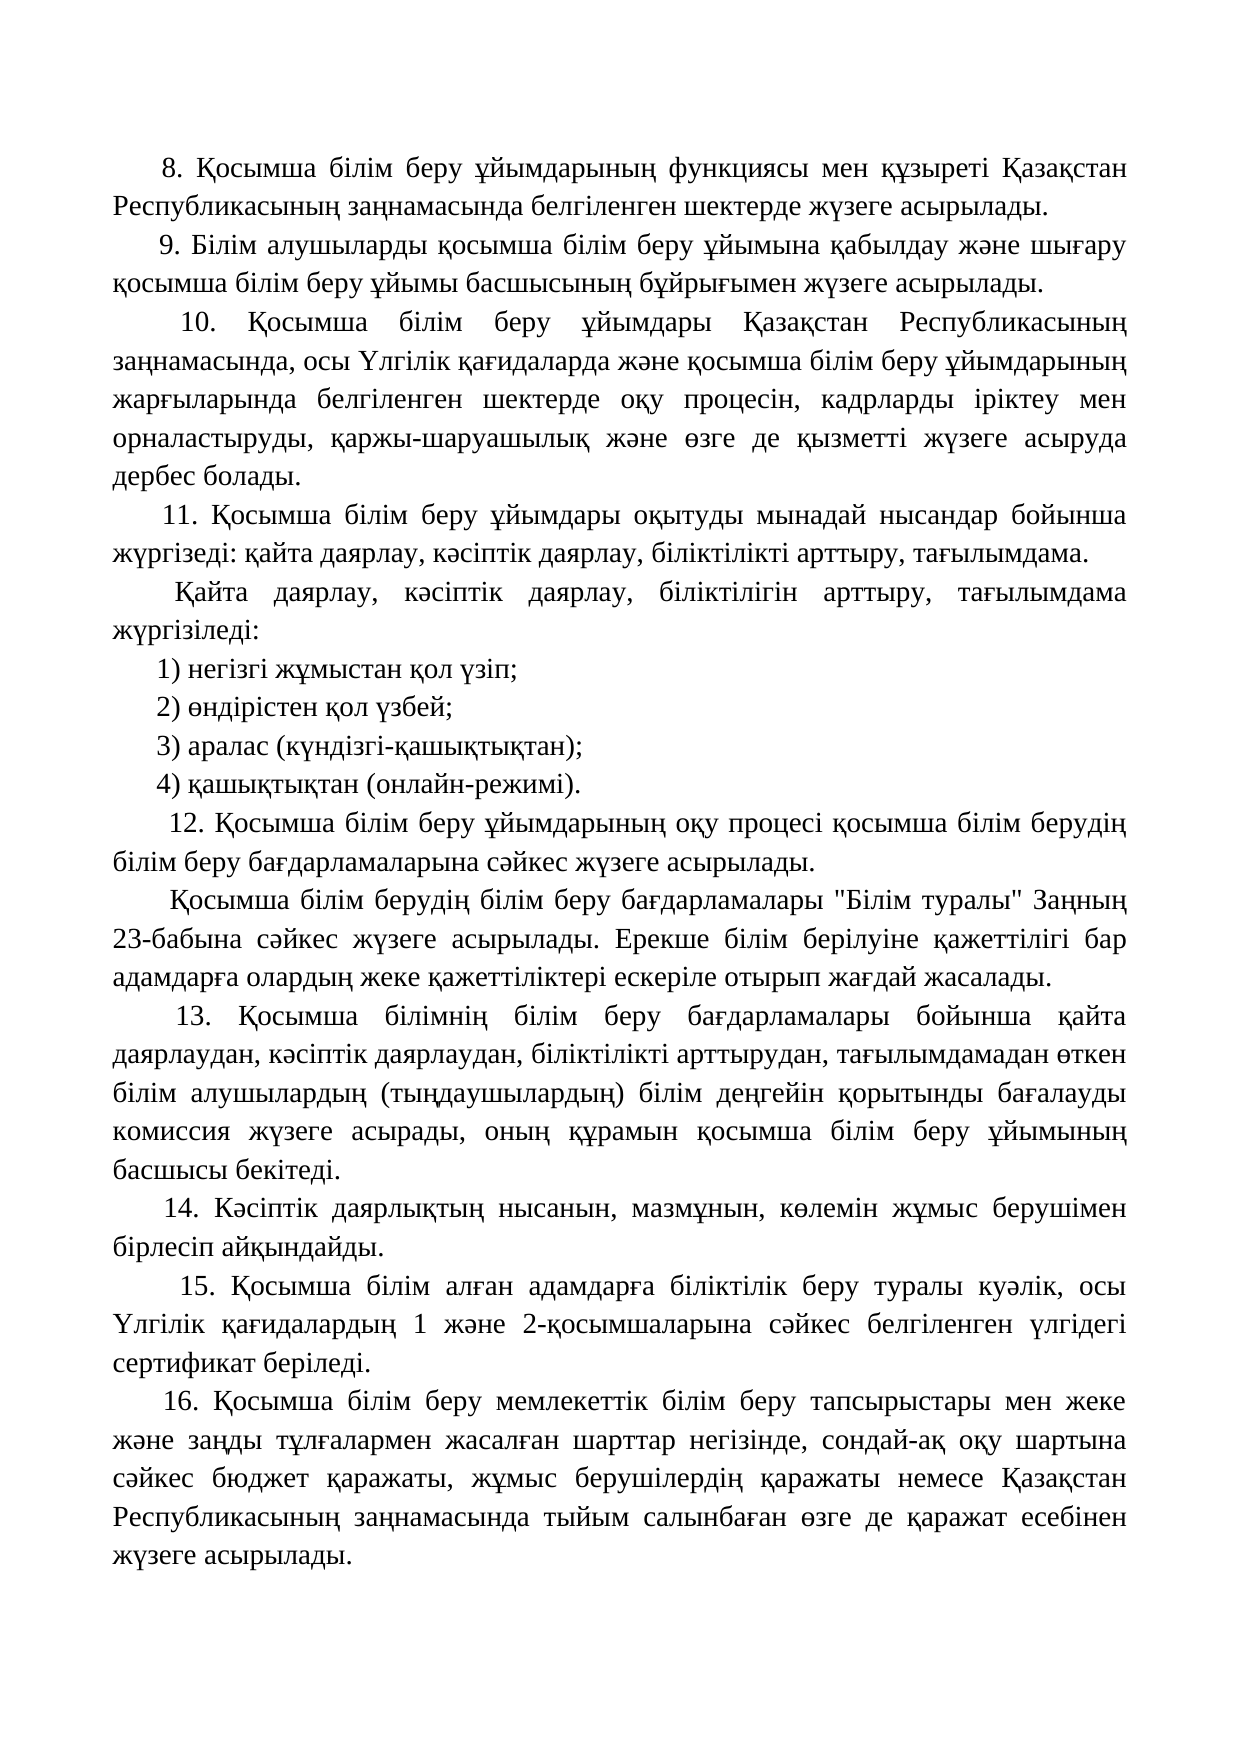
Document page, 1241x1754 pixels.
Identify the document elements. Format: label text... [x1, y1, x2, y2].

text 8. Қосымша білім беру ұйымдарының функциясы мен құзыреті Қазақстан Республикасының заңнамасында белгіленген шектерде жүзеге асырылады. [112, 150, 1128, 222]
text Қайта даярлау, кәсіптік даярлау, біліктілігін арттыру, тағылымдама жүргізіледі: [112, 574, 1128, 646]
text 1) негізгі жұмыстан қол үзіп; [112, 651, 1128, 684]
text 14. Кәсіптік даярлықтың нысанын, мазмұнын, көлемін жұмыс берушімен бірлесіп айқындайды. [112, 1191, 1128, 1263]
text 3) аралас (күндізгі-қашықтықтан); [112, 728, 1128, 762]
text 12. Қосымша білім беру ұйымдарының оқу процесі қосымша білім берудің білім беру бағдарламаларына сәйкес жүзеге асырылады. [112, 805, 1128, 877]
text 2) өндірістен қол үзбей; [112, 689, 1128, 723]
text Қосымша білім берудің білім беру бағдарламалары "Білім туралы" Заңның 23-бабына сәйкес жүзеге асырылады. Ерекше білім берілуіне қажеттілігі бар адамдарға олардың жеке қажеттіліктері ескеріле отырып жағдай жасалады. [112, 882, 1128, 993]
text 9. Білім алушыларды қосымша білім беру ұйымына қабылдау және шығару қосымша білім беру ұйымы басшысының бұйрығымен жүзеге асырылады. [112, 227, 1128, 299]
text 15. Қосымша білім алған адамдарға біліктілік беру туралы куәлік, осы Үлгілік қағидалардың 1 және 2-қосымшаларына сәйкес белгіленген үлгідегі сертификат беріледі. [112, 1268, 1128, 1378]
text 16. Қосымша білім беру мемлекеттік білім беру тапсырыстары мен жеке және заңды тұлғалармен жасалған шарттар негізінде, сондай-ақ оқу шартына сәйкес бюджет қаражаты, жұмыс берушілердің қаражаты немесе Қазақстан Республикасының заңнамасында тыйым салынбаған өзге де қаражат есебінен жүзеге асырылады. [112, 1383, 1128, 1571]
text 13. Қосымша білімнің білім беру бағдарламалары бойынша қайта даярлаудан, кәсіптік даярлаудан, біліктілікті арттырудан, тағылымдамадан өткен білім алушылардың (тыңдаушылардың) білім деңгейін қорытынды бағалауды комиссия жүзеге асырады, оның құрамын қосымша білім беру ұйымының басшысы бекітеді. [112, 998, 1128, 1186]
text 10. Қосымша білім беру ұйымдары Қазақстан Республикасының заңнамасында, осы Үлгілік қағидаларда және қосымша білім беру ұйымдарының жарғыларында белгіленген шектерде оқу процесін, кадрларды іріктеу мен орналастыруды, қаржы-шаруашылық және өзге де қызметті жүзеге асыруда дербес болады. [112, 304, 1128, 492]
text 11. Қосымша білім беру ұйымдары оқытуды мынадай нысандар бойынша жүргізеді: қайта даярлау, кәсіптік даярлау, біліктілікті арттыру, тағылымдама. [112, 497, 1128, 569]
text 4) қашықтықтан (онлайн-режимі). [112, 767, 1128, 800]
